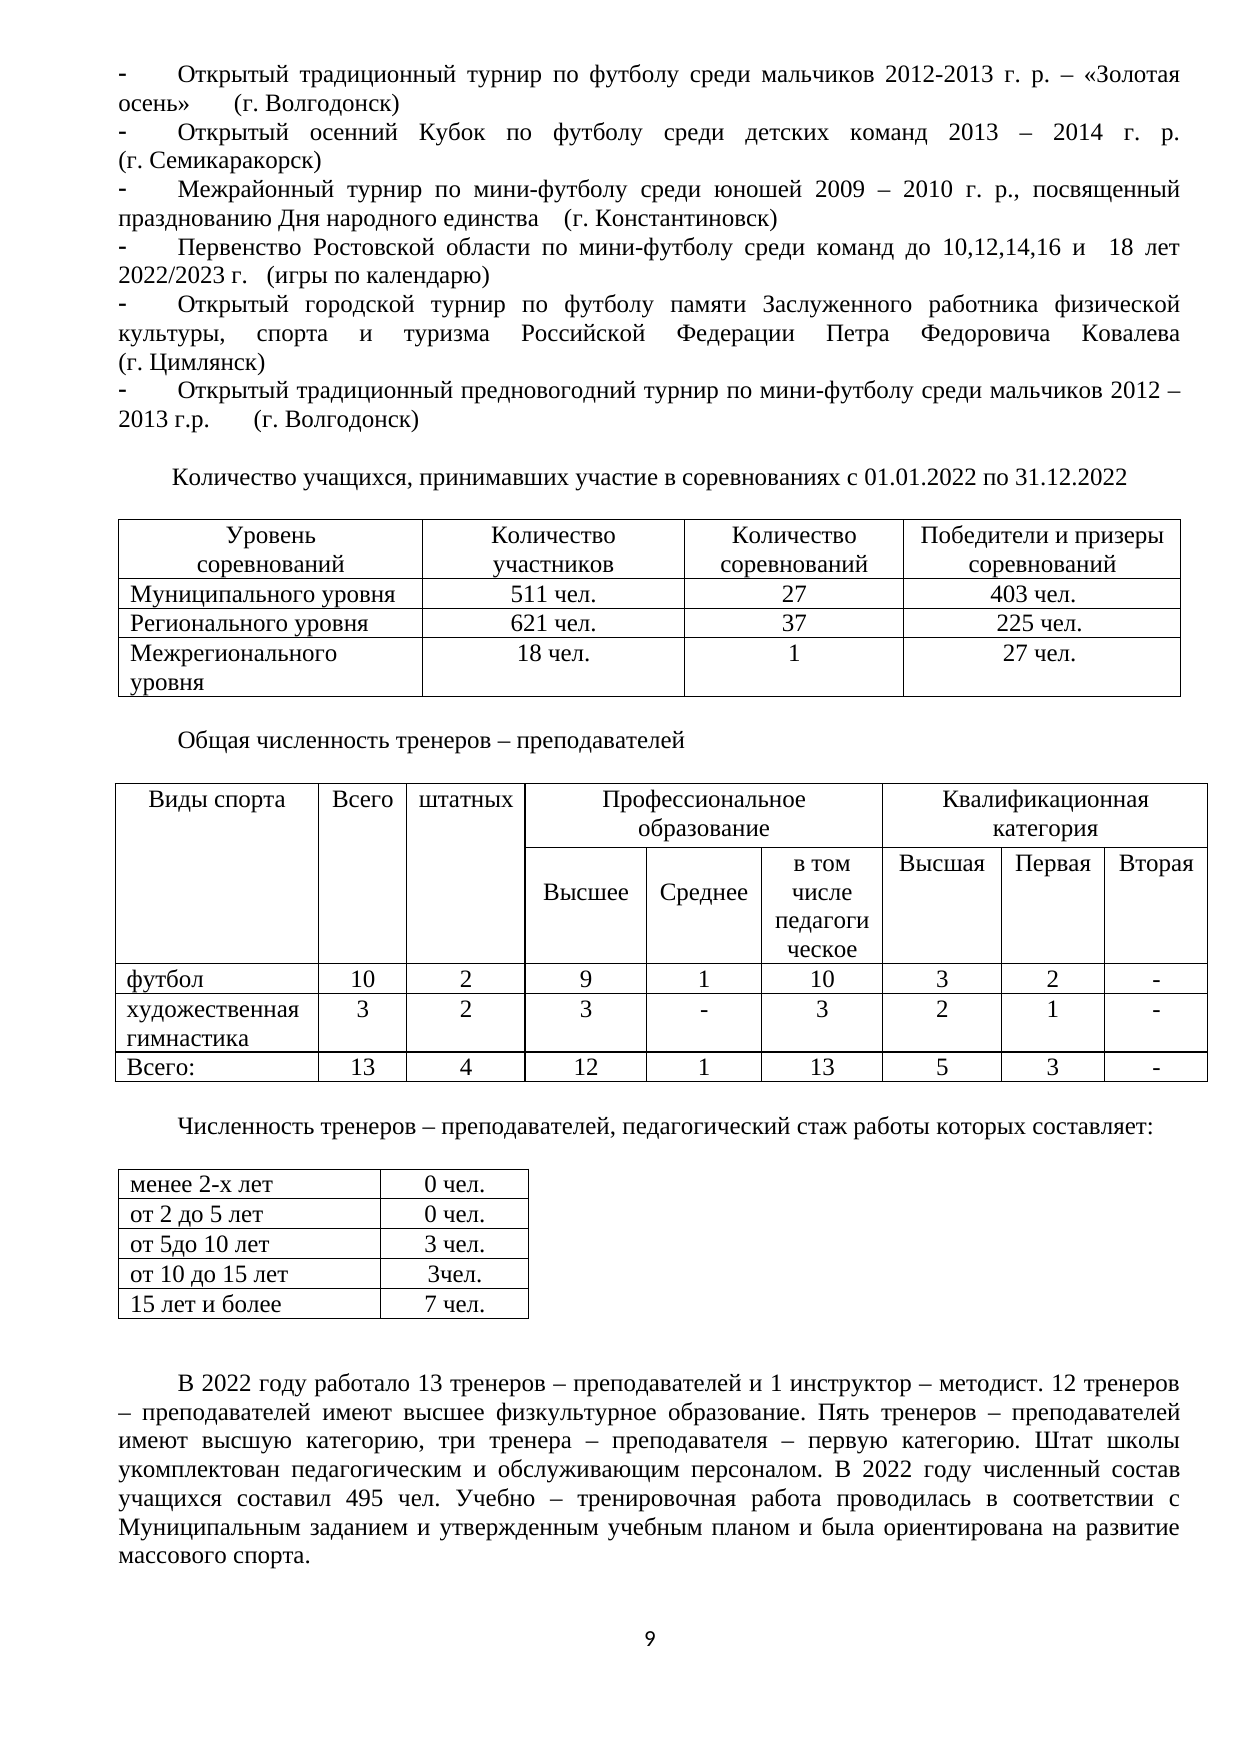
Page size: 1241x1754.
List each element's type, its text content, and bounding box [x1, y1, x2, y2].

table_cell 3 [1002, 1053, 1104, 1081]
table_cell 621 чел. [423, 609, 684, 637]
table_header Количество участников [423, 520, 684, 578]
text Общая численность тренеров – преподавателей [118, 726, 1181, 754]
table_cell - [647, 994, 761, 1051]
list Межрайонный турнир по мини-футболу среди юношей 2009 – 2010 г. р., посвященный празднованию Дня народного единства (г. Константиновск) [118, 174, 1181, 232]
list Открытый традиционный предновогодний турнир по мини-футболу среди мальчиков 2012 – 2013 г.р. (г. Волгодонск) [118, 375, 1181, 433]
table_cell Первая [1002, 848, 1104, 963]
table_cell 2 [883, 994, 1001, 1051]
table_cell 10 [319, 964, 406, 993]
table_cell 3 [526, 994, 646, 1051]
table_cell 2 [407, 994, 524, 1051]
table_cell 12 [526, 1053, 646, 1081]
table_cell 0 чел. [381, 1199, 528, 1228]
table_cell 2 [1002, 964, 1104, 993]
table_cell 3 [319, 994, 406, 1051]
table_cell Межрегионального уровня [119, 638, 422, 696]
table_cell Высшая [883, 848, 1001, 963]
list Открытый осенний Кубок по футболу среди детских команд 2013 – 2014 г. р. (г. Семикаракорск) [118, 117, 1181, 174]
table_cell 403 чел. [904, 579, 1180, 607]
table_cell 13 [319, 1053, 406, 1081]
table_cell 37 [685, 609, 903, 637]
list Открытый городской турнир по футболу памяти Заслуженного работника физической культуры, спорта и туризма Российской Федерации Петра Федоровича Ковалева (г. Цимлянск) [118, 289, 1181, 375]
table_cell 27 [685, 579, 903, 607]
table_cell - [1105, 964, 1207, 993]
table_cell Высшее [526, 848, 646, 963]
table_cell 3 чел. [381, 1229, 528, 1258]
table_cell 511 чел. [423, 579, 684, 607]
table_cell 225 чел. [904, 609, 1180, 637]
text В 2022 году работало 13 тренеров – преподавателей и 1 инструктор – методист. 12 тренеров – преподавателей имеют высшее физкультурное образование. Пять тренеров – преподавателей имеют высшую категорию, три тренера – преподавателя – первую категорию. Штат школы укомплектован педагогическим и обслуживающим персоналом. В 2022 году численный состав учащихся составил 495 чел. Учебно – тренировочная работа проводилась в соответствии с Муниципальным заданием и утвержденным учебным планом и была ориентирована на развитие массового спорта. [118, 1368, 1181, 1569]
table_cell 3 [762, 994, 882, 1051]
table_cell - [1105, 994, 1207, 1051]
table_cell от 10 до 15 лет [119, 1259, 380, 1288]
list Открытый традиционный турнир по футболу среди мальчиков 2012-2013 г. р. – «Золотая осень» (г. Волгодонск) [118, 59, 1181, 117]
table_cell 1 [685, 638, 903, 696]
table_header 0 чел. [381, 1170, 528, 1198]
table_cell 3 [883, 964, 1001, 993]
list Первенство Ростовской области по мини-футболу среди команд до 10,12,14,16 и 18 лет 2022/2023 г. (игры по календарю) [118, 232, 1181, 289]
table_cell Всего: [116, 1053, 318, 1081]
table_cell 7 чел. [381, 1289, 528, 1317]
table_cell 1 [1002, 994, 1104, 1051]
table_cell 2 [407, 964, 524, 993]
table_cell 13 [762, 1053, 882, 1081]
table_header Всего [319, 784, 406, 963]
table_cell 18 чел. [423, 638, 684, 696]
table_cell 1 [647, 964, 761, 993]
table_cell Муниципального уровня [119, 579, 422, 607]
table_header штатных [407, 784, 524, 963]
table_header Квалификационная категория [883, 784, 1207, 847]
table_cell 10 [762, 964, 882, 993]
table_cell 9 [526, 964, 646, 993]
table_cell футбол [116, 964, 318, 993]
table_cell Вторая [1105, 848, 1207, 963]
table_cell от 2 до 5 лет [119, 1199, 380, 1228]
table_cell 15 лет и более [119, 1289, 380, 1317]
table_header Виды спорта [116, 784, 318, 963]
table_cell 1 [647, 1053, 761, 1081]
table_cell 4 [407, 1053, 524, 1081]
table_cell в том числе педагогическое [762, 848, 882, 963]
table_cell Среднее [647, 848, 761, 963]
table_header Профессиональное образование [526, 784, 882, 847]
table_header Победители и призеры соревнований [904, 520, 1180, 578]
table_cell художественная гимнастика [116, 994, 318, 1051]
table_cell от 5до 10 лет [119, 1229, 380, 1258]
table_header Количество соревнований [685, 520, 903, 578]
table_header менее 2-х лет [119, 1170, 380, 1198]
table_cell 3чел. [381, 1259, 528, 1288]
text Количество учащихся, принимавших участие в соревнованиях с 01.01.2022 по 31.12.2022 [118, 462, 1181, 490]
text Численность тренеров – преподавателей, педагогический стаж работы которых составляет: [118, 1111, 1181, 1140]
table_cell Регионального уровня [119, 609, 422, 637]
table_cell 5 [883, 1053, 1001, 1081]
table_cell - [1105, 1053, 1207, 1081]
table_cell 27 чел. [904, 638, 1180, 696]
table_header Уровень соревнований [119, 520, 422, 578]
